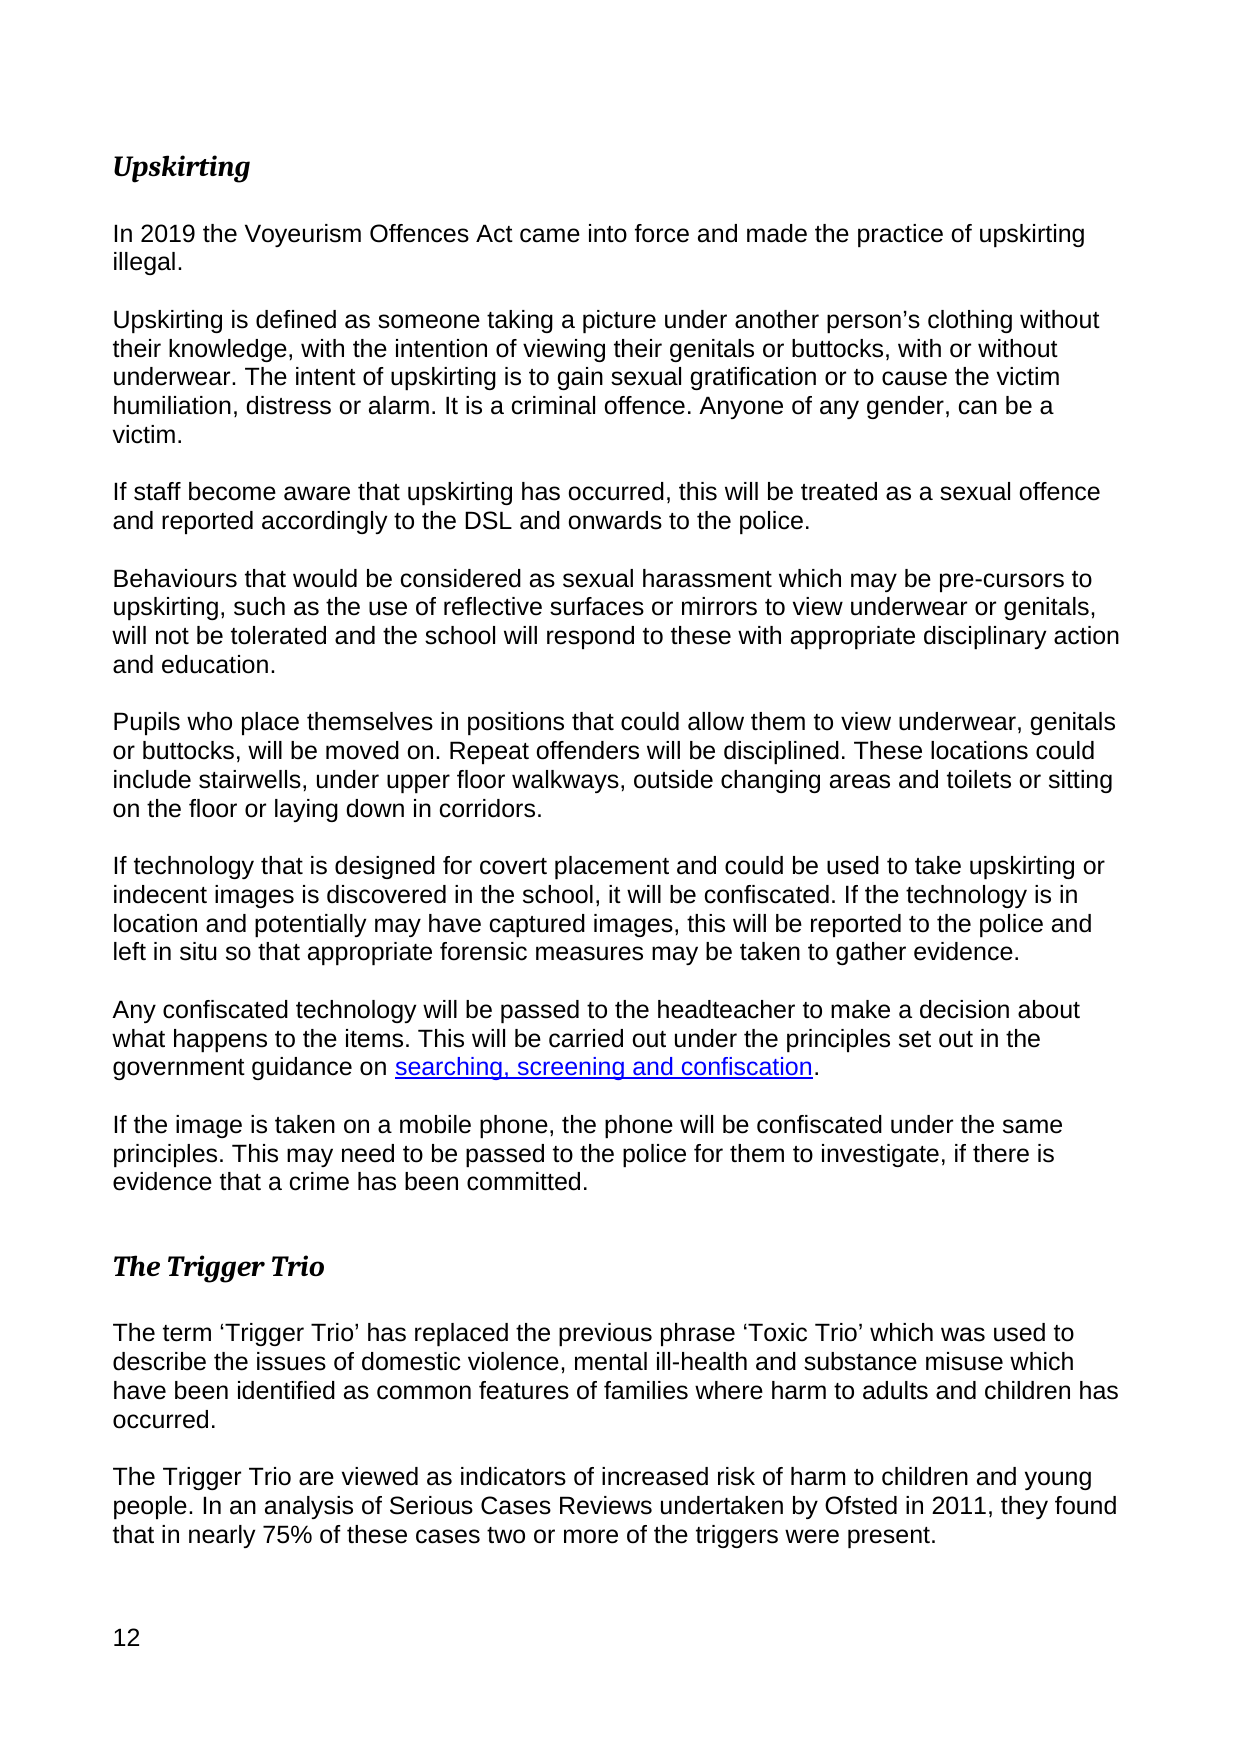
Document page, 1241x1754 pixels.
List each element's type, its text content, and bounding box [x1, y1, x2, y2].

text Pupils who place themselves in positions that could allow them to view underwear, genitals or buttocks, will be moved on. Repeat offenders will be disciplined. These locations could include stairwells, under upper floor walkways, outside changing areas and toilets or sitting on the floor or laying down in corridors. [112, 707, 1128, 822]
text The Trigger Trio are viewed as indicators of increased risk of harm to children and young people. In an analysis of Serious Cases Reviews undertaken by Ofsted in 2011, they found that in nearly 75% of these cases two or more of the triggers were present. [112, 1462, 1128, 1548]
subtitle The Trigger Trio [112, 1250, 1128, 1283]
text The term ‘Trigger Trio’ has replaced the previous phrase ‘Toxic Trio’ which was used to describe the issues of domestic violence, mental ill-health and substance misuse which have been identified as common features of families where harm to adults and children has occurred. [112, 1318, 1128, 1433]
text If staff become aware that upskirting has occurred, this will be treated as a sexual offence and reported accordingly to the DSL and onwards to the police. [112, 477, 1128, 535]
text If the image is taken on a mobile phone, the phone will be confiscated under the same principles. This may need to be passed to the police for them to investigate, if there is evidence that a crime has been committed. [112, 1110, 1128, 1196]
text Upskirting is defined as someone taking a picture under another person’s clothing without their knowledge, with the intention of viewing their genitals or buttocks, with or without underwear. The intent of upskirting is to gain sexual gratification or to cause the victim humiliation, distress or alarm. It is a criminal offence. Anyone of any gender, can be a victim. [112, 305, 1128, 448]
text Behaviours that would be considered as sexual harassment which may be pre-cursors to upskirting, such as the use of reflective surfaces or mirrors to view underwear or genitals, will not be tolerated and the school will respond to these with appropriate disciplinary action and education. [112, 563, 1128, 678]
text Any confiscated technology will be passed to the headteacher to make a decision about what happens to the items. This will be carried out under the principles set out in the government guidance on searching, screening and confiscation. [112, 995, 1128, 1081]
text In 2019 the Voyeurism Offences Act came into force and made the practice of upskirting illegal. [112, 218, 1128, 276]
subtitle Upskirting [112, 150, 1128, 183]
text If technology that is designed for covert placement and could be used to take upskirting or indecent images is discovered in the school, it will be confiscated. If the technology is in location and potentially may have captured images, this will be reported to the police and left in situ so that appropriate forensic measures may be taken to gather evidence. [112, 851, 1128, 966]
